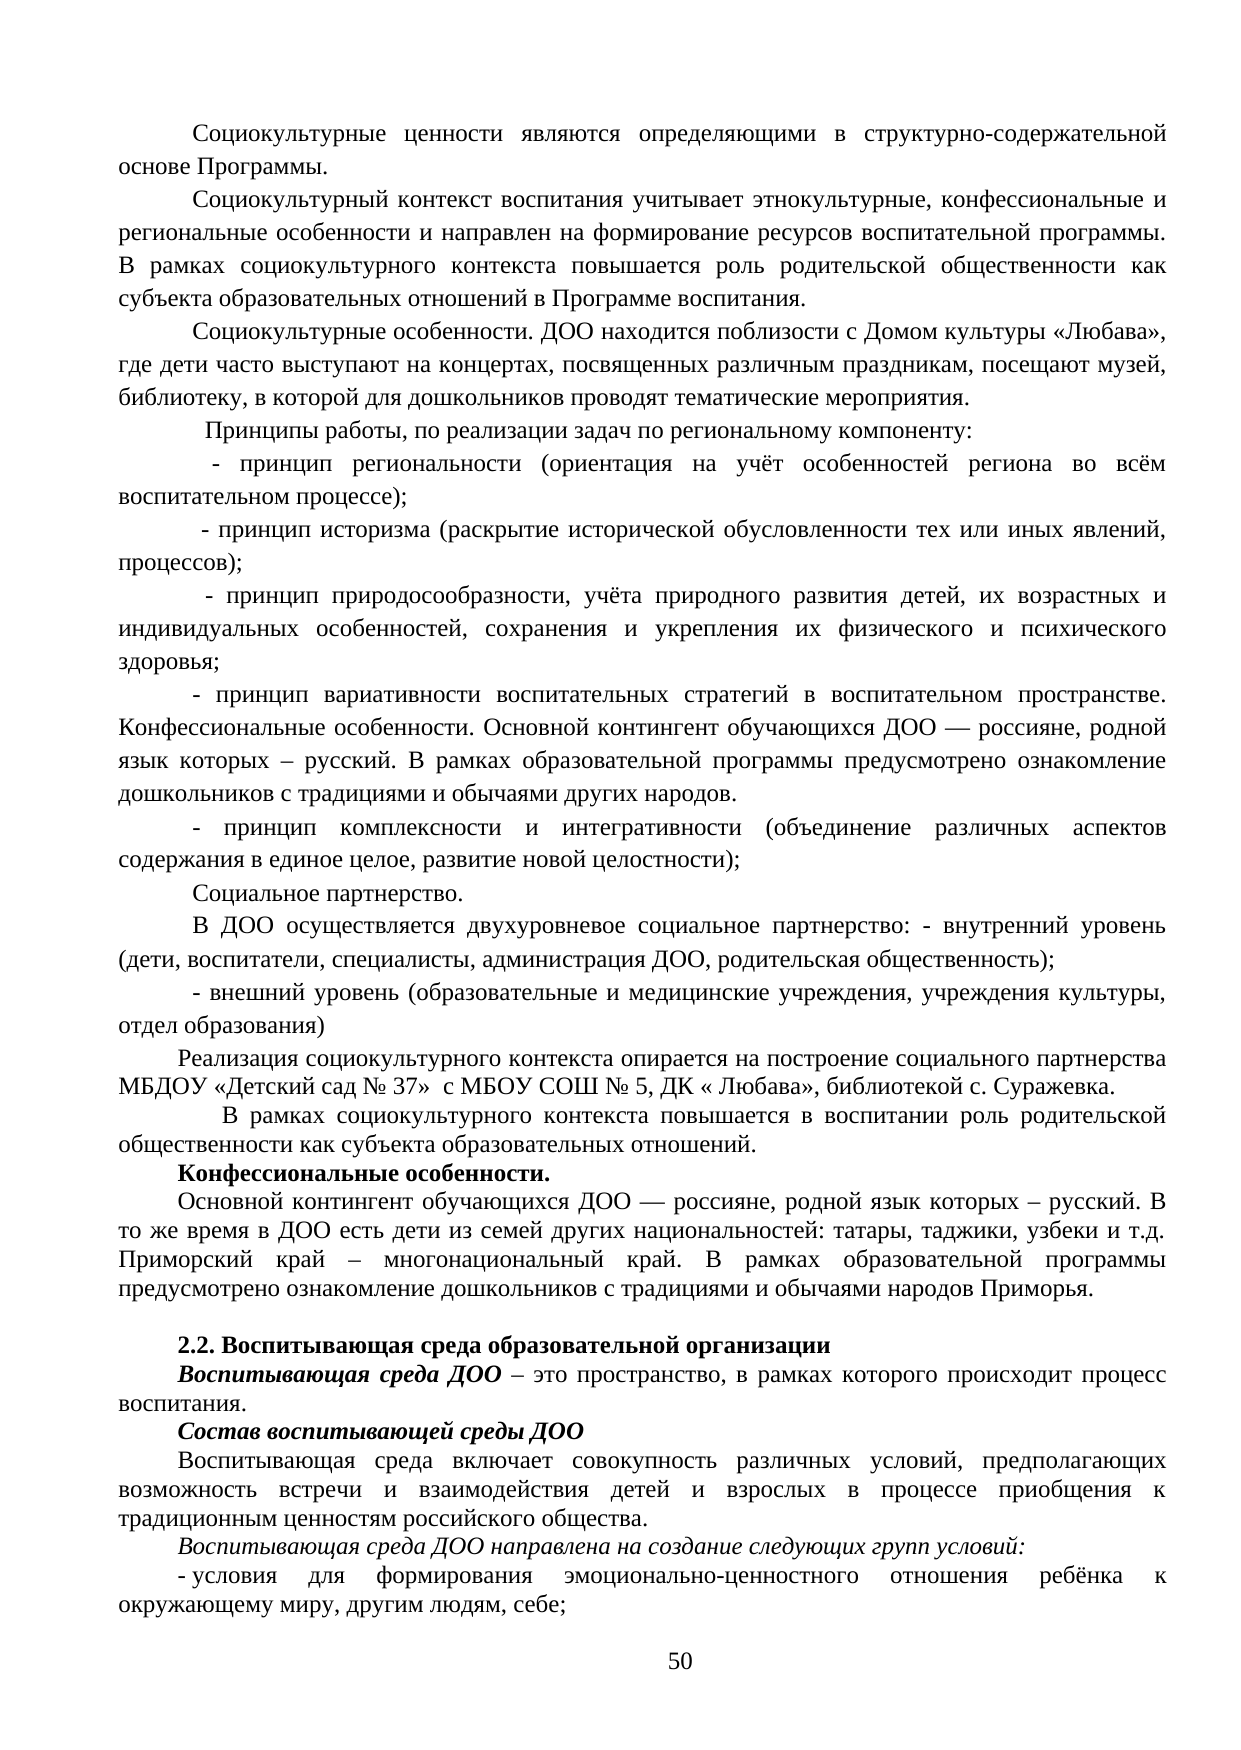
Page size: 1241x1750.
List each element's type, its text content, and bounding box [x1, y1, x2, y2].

text Социокультурный контекст воспитания учитывает этнокультурные, конфессиональные и региональные особенности и направлен на формирование ресурсов воспитательной программы. В рамках социокультурного контекста повышается роль родительской общественности как субъекта образовательных отношений в Программе воспитания. [118, 184, 1167, 312]
text Принципы работы, по реализации задач по региональному компоненту: [118, 415, 1167, 444]
text - принцип региональности (ориентация на учёт особенностей региона во всём воспитательном процессе); [118, 448, 1167, 510]
text В ДОО осуществляется двухуровневое социальное партнерство: - внутренний уровень (дети, воспитатели, специалисты, администрация ДОО, родительская общественность); [118, 911, 1167, 972]
text Воспитывающая среда ДОО – это пространство, в рамках которого происходит процесс воспитания. [118, 1359, 1167, 1416]
text - внешний уровень (образовательные и медицинские учреждения, учреждения культуры, отдел образования) [118, 977, 1167, 1038]
text - принцип историзма (раскрытие исторической обусловленности тех или иных явлений, процессов); [118, 514, 1167, 576]
text В рамках социокультурного контекста повышается в воспитании роль родительской общественности как субъекта образовательных отношений. [118, 1100, 1167, 1158]
text 2.2. Воспитывающая среда образовательной организации [118, 1330, 1167, 1359]
text - принцип вариативности воспитательных стратегий в воспитательном пространстве. Конфессиональные особенности. Основной контингент обучающихся ДОО — россияне, родной язык которых – русский. В рамках образовательной программы предусмотрено ознакомление дошкольников с традициями и обычаями других народов. [118, 679, 1167, 807]
text - принцип комплексности и интегративности (объединение различных аспектов содержания в единое целое, развитие новой целостности); [118, 812, 1167, 873]
text Воспитывающая среда ДОО направлена на создание следующих групп условий: [118, 1531, 1167, 1560]
text - условия для формирования эмоционально-ценностного отношения ребёнка к окружающему миру, другим людям, себе; [118, 1560, 1167, 1618]
text - принцип природосообразности, учёта природного развития детей, их возрастных и индивидуальных особенностей, сохранения и укрепления их физического и психического здоровья; [118, 580, 1167, 675]
text Конфессиональные особенности. [118, 1158, 1167, 1186]
text Состав воспитывающей среды ДОО [118, 1416, 1167, 1445]
text Воспитывающая среда включает совокупность различных условий, предполагающих возможность встречи и взаимодействия детей и взрослых в процессе приобщения к традиционным ценностям российского общества. [118, 1445, 1167, 1531]
text Реализация социокультурного контекста опирается на построение социального партнерства МБДОУ «Детский сад № 37» с МБОУ СОШ № 5, ДК « Любава», библиотекой с. Суражевка. [118, 1043, 1167, 1100]
text Основной контингент обучающихся ДОО — россияне, родной язык которых – русский. В то же время в ДОО есть дети из семей других национальностей: татары, таджики, узбеки и т.д. Приморский край – многонациональный край. В рамках образовательной программы предусмотрено ознакомление дошкольников с традициями и обычаями народов Приморья. [118, 1186, 1167, 1301]
text Социокультурные ценности являются определяющими в структурно-содержательной основе Программы. [118, 118, 1167, 180]
text Социокультурные особенности. ДОО находится поблизости с Домом культуры «Любава», где дети часто выступают на концертах, посвященных различным праздникам, посещают музей, библиотеку, в которой для дошкольников проводят тематические мероприятия. [118, 316, 1167, 411]
text Социальное партнерство. [118, 878, 1167, 906]
